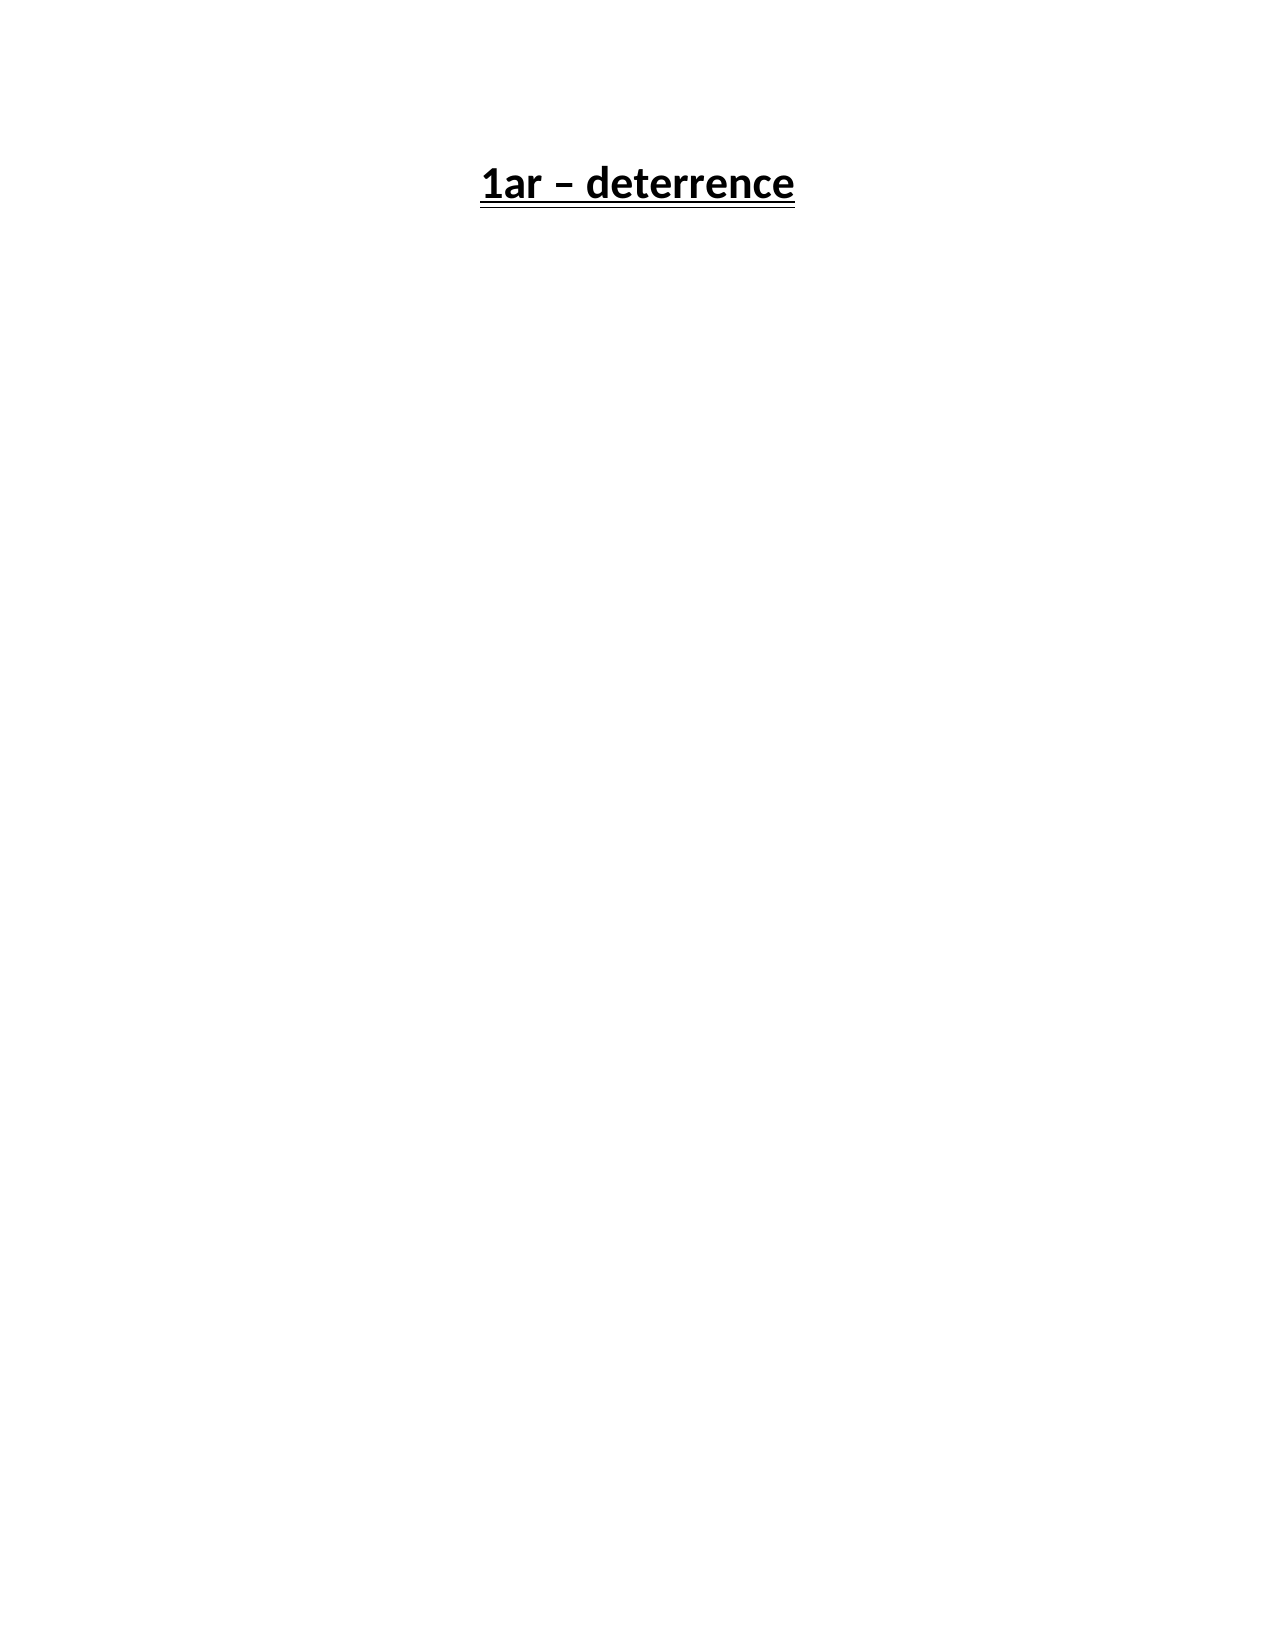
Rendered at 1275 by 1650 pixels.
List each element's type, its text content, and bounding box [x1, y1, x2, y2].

subtitle 1ar – deterrence [150, 154, 1125, 210]
